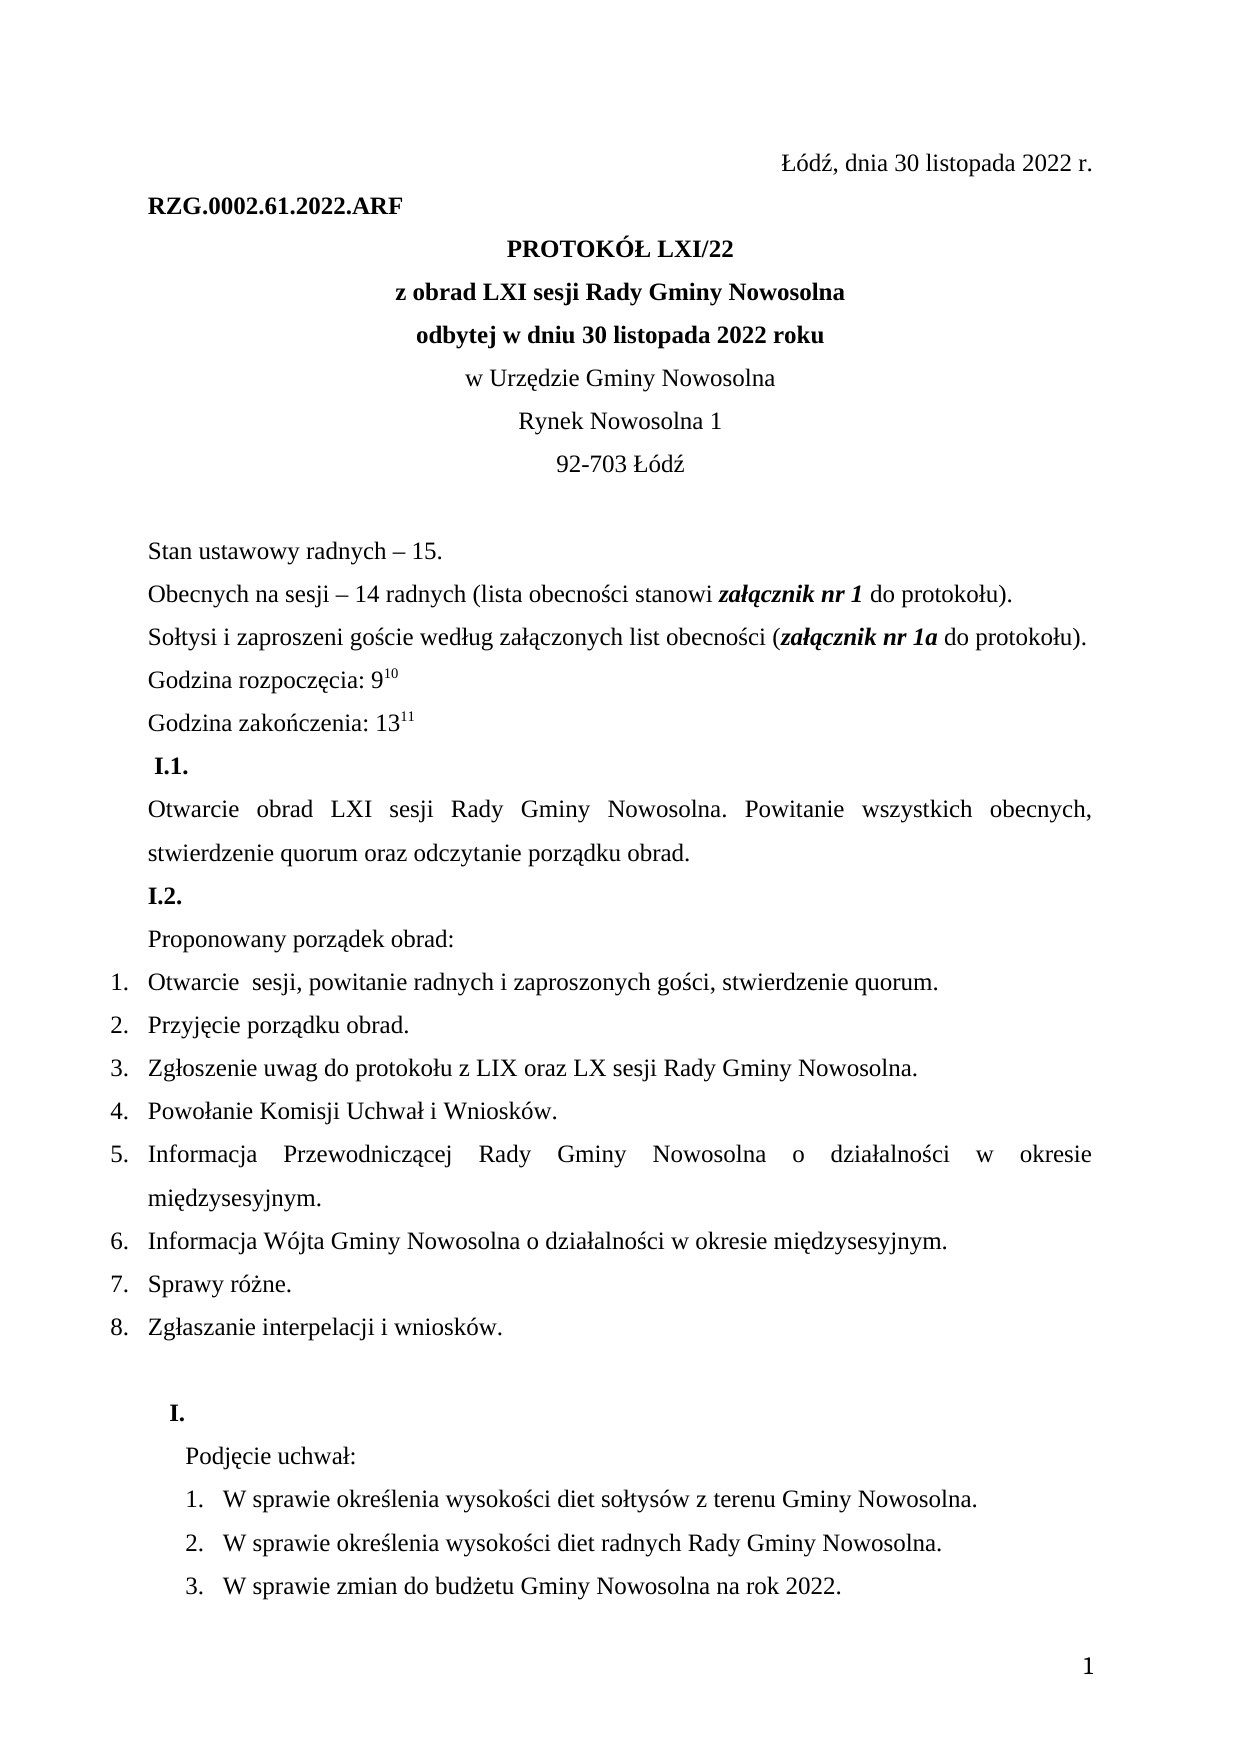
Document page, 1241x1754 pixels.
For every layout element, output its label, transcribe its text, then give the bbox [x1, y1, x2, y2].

list W sprawie określenia wysokości diet radnych Rady Gminy Nowosolna. [185, 1528, 1093, 1556]
text Sołtysi i zaproszeni goście według załączonych list obecności (załącznik nr 1a do protokołu). [148, 622, 1093, 651]
text Stan ustawowy radnych – 15. [148, 536, 1093, 564]
text Godzina zakończenia: 1311 [148, 708, 1093, 737]
list Sprawy różne. [110, 1269, 1093, 1298]
text z obrad LXI sesji Rady Gminy Nowosolna odbytej w dniu 30 listopada 2022 roku w Urzędzie Gminy Nowosolna [148, 277, 1093, 392]
list Powołanie Komisji Uchwał i Wniosków. [110, 1096, 1093, 1125]
list Otwarcie sesji, powitanie radnych i zaproszonych gości, stwierdzenie quorum. [110, 967, 1093, 996]
list W sprawie określenia wysokości diet sołtysów z terenu Gminy Nowosolna. [185, 1484, 1093, 1513]
text Rynek Nowosolna 1 [148, 406, 1093, 435]
list W sprawie zmian do budżetu Gminy Nowosolna na rok 2022. [185, 1571, 1093, 1599]
text Otwarcie obrad LXI sesji Rady Gminy Nowosolna. Powitanie wszystkich obecnych, stwierdzenie quorum oraz odczytanie porządku obrad. [148, 794, 1093, 866]
text Łódź, dnia 30 listopada 2022 r. [148, 148, 1093, 176]
list Zgłaszanie interpelacji i wniosków. [110, 1312, 1093, 1341]
text I.1. [148, 751, 1093, 780]
list Informacja Wójta Gminy Nowosolna o działalności w okresie międzysesyjnym. [110, 1226, 1093, 1254]
text 92-703 Łódź [148, 449, 1093, 478]
text I.2. Proponowany porządek obrad: [148, 881, 1093, 953]
text Podjęcie uchwał: [148, 1441, 1093, 1470]
text Godzina rozpoczęcia: 910 [148, 665, 1093, 694]
list Przyjęcie porządku obrad. [110, 1010, 1093, 1039]
list Informacja Przewodniczącej Rady Gminy Nowosolna o działalności w okresie międzysesyjnym. [110, 1139, 1093, 1211]
text Obecnych na sesji – 14 radnych (lista obecności stanowi załącznik nr 1 do protokołu). [148, 579, 1093, 608]
list Zgłoszenie uwag do protokołu z LIX oraz LX sesji Rady Gminy Nowosolna. [110, 1053, 1093, 1082]
text RZG.0002.61.2022.ARF [148, 191, 1093, 219]
text PROTOKÓŁ LXI/22 [148, 234, 1093, 263]
